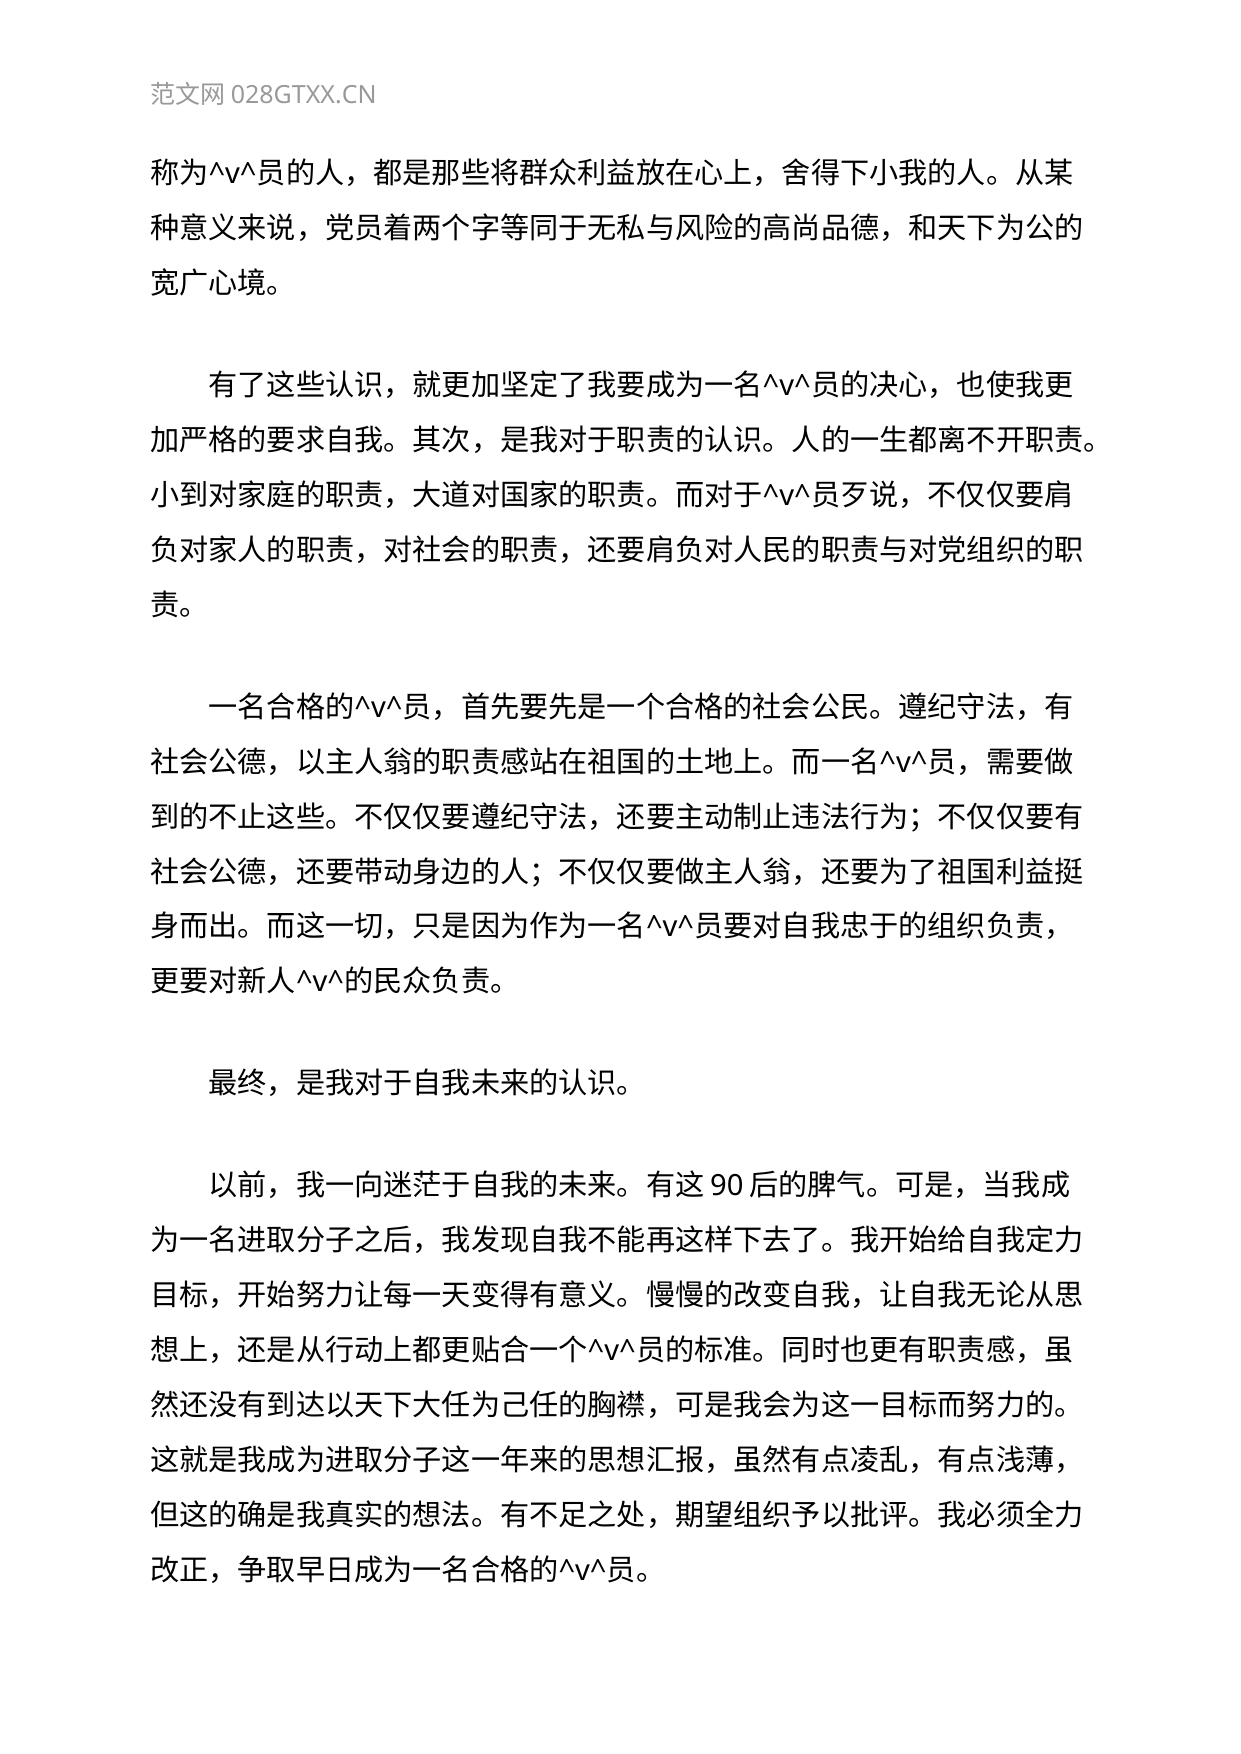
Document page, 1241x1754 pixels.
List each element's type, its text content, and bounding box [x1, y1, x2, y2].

text 一名合格的^v^员，首先要先是一个合格的社会公民。遵纪守法，有社会公德，以主人翁的职责感站在祖国的土地上。而一名^v^员，需要做到的不止这些。不仅仅要遵纪守法，还要主动制止违法行为；不仅仅要有社会公德，还要带动身边的人；不仅仅要做主人翁，还要为了祖国利益挺身而出。而这一切，只是因为作为一名^v^员要对自我忠于的组织负责，更要对新人^v^的民众负责。 [150, 683, 1090, 1000]
text 以前，我一向迷茫于自我的未来。有这90后的脾气。可是，当我成为一名进取分子之后，我发现自我不能再这样下去了。我开始给自我定力目标，开始努力让每一天变得有意义。慢慢的改变自我，让自我无论从思想上，还是从行动上都更贴合一个^v^员的标准。同时也更有职责感，虽然还没有到达以天下大任为己任的胸襟，可是我会为这一目标而努力的。这就是我成为进取分子这一年来的思想汇报，虽然有点凌乱，有点浅薄，但这的确是我真实的想法。有不足之处，期望组织予以批评。我必须全力改正，争取早日成为一名合格的^v^员。 [150, 1162, 1090, 1589]
text 有了这些认识，就更加坚定了我要成为一名^v^员的决心，也使我更加严格的要求自我。其次，是我对于职责的认识。人的一生都离不开职责。小到对家庭的职责，大道对国家的职责。而对于^v^员歹说，不仅仅要肩负对家人的职责，对社会的职责，还要肩负对人民的职责与对党组织的职责。 [150, 362, 1090, 624]
text 最终，是我对于自我未来的认识。 [150, 1060, 1090, 1102]
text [150, 150, 1090, 302]
